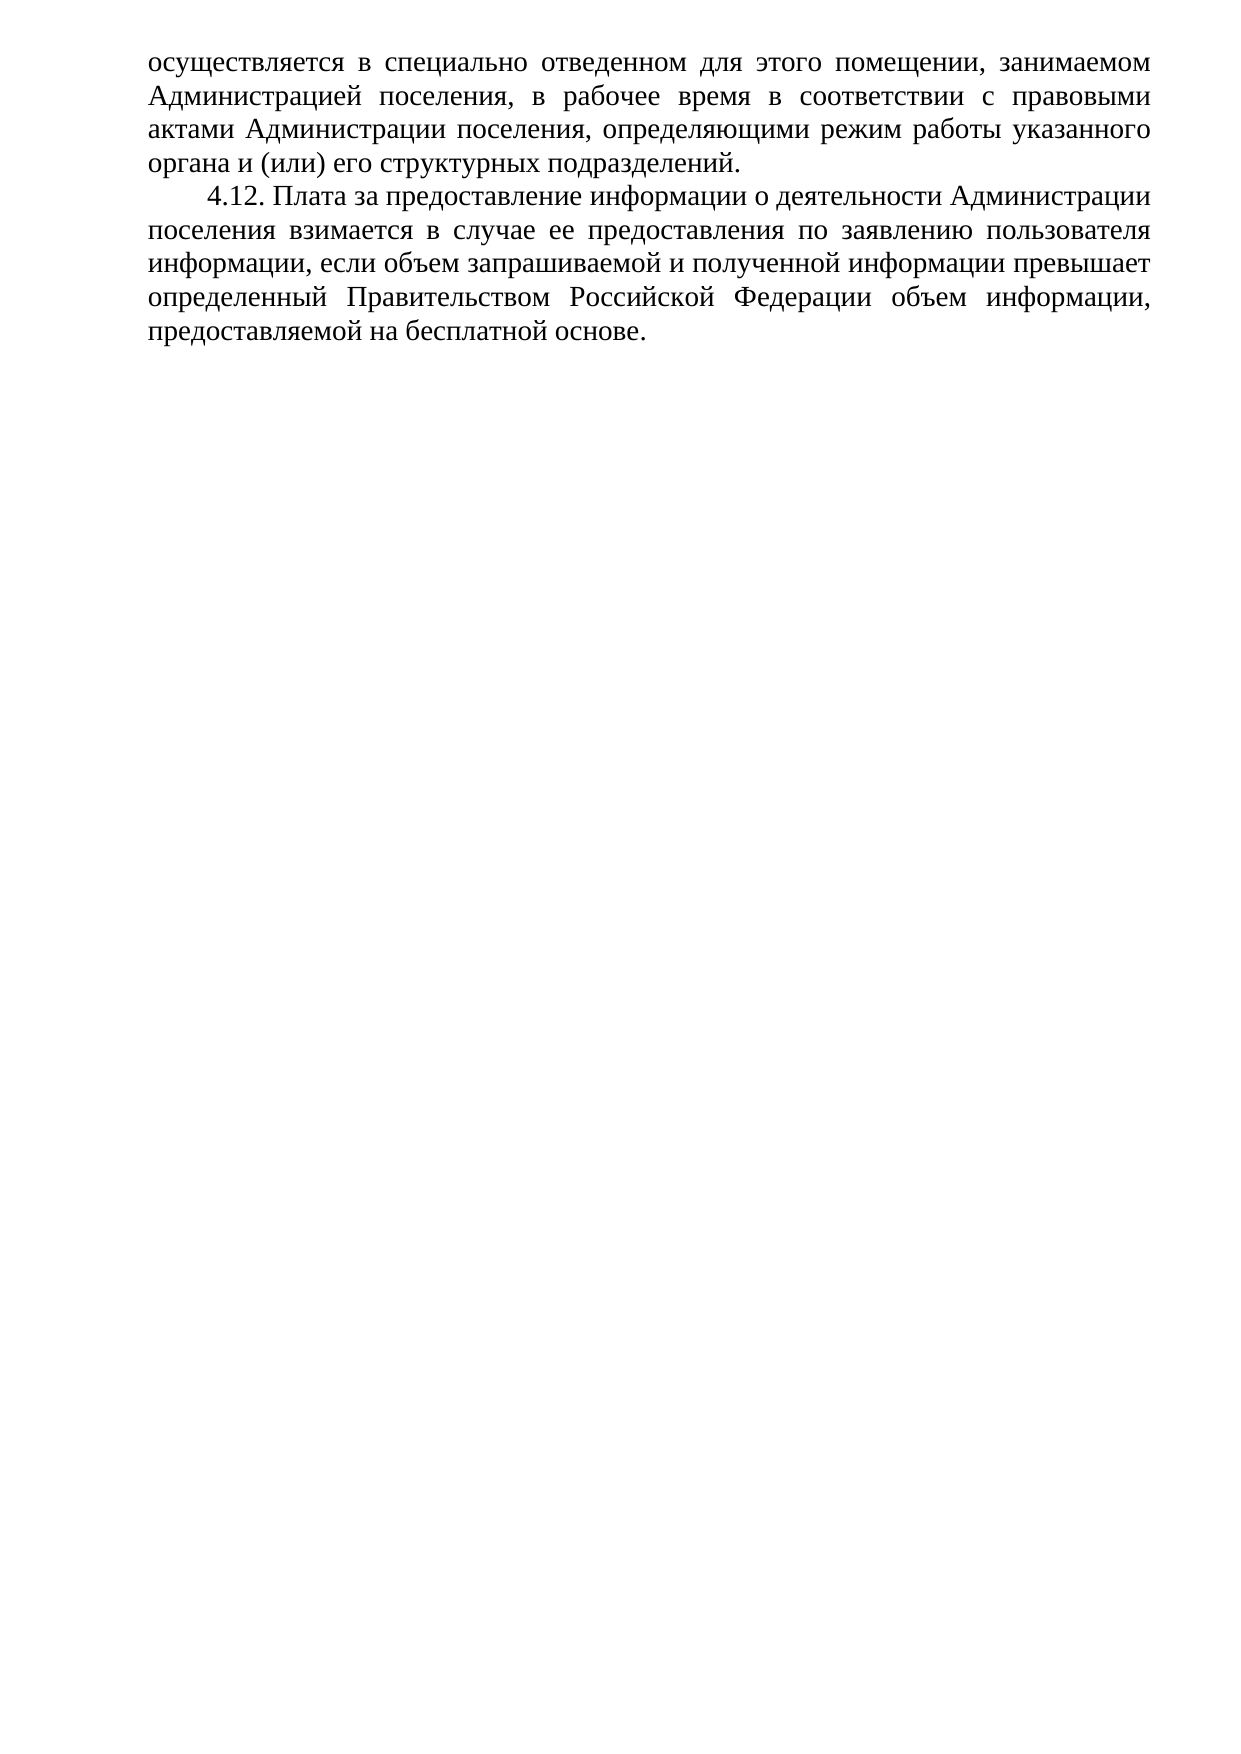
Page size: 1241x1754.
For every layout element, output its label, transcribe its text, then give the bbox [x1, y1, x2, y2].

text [148, 44, 1152, 178]
text 4.12. Плата за предоставление информации о деятельности Администрации поселения взимается в случае ее предоставления по заявлению пользователя информации, если объем запрашиваемой и полученной информации превышает определенный Правительством Российской Федерации объем информации, предоставляемой на бесплатной основе. [148, 178, 1152, 346]
